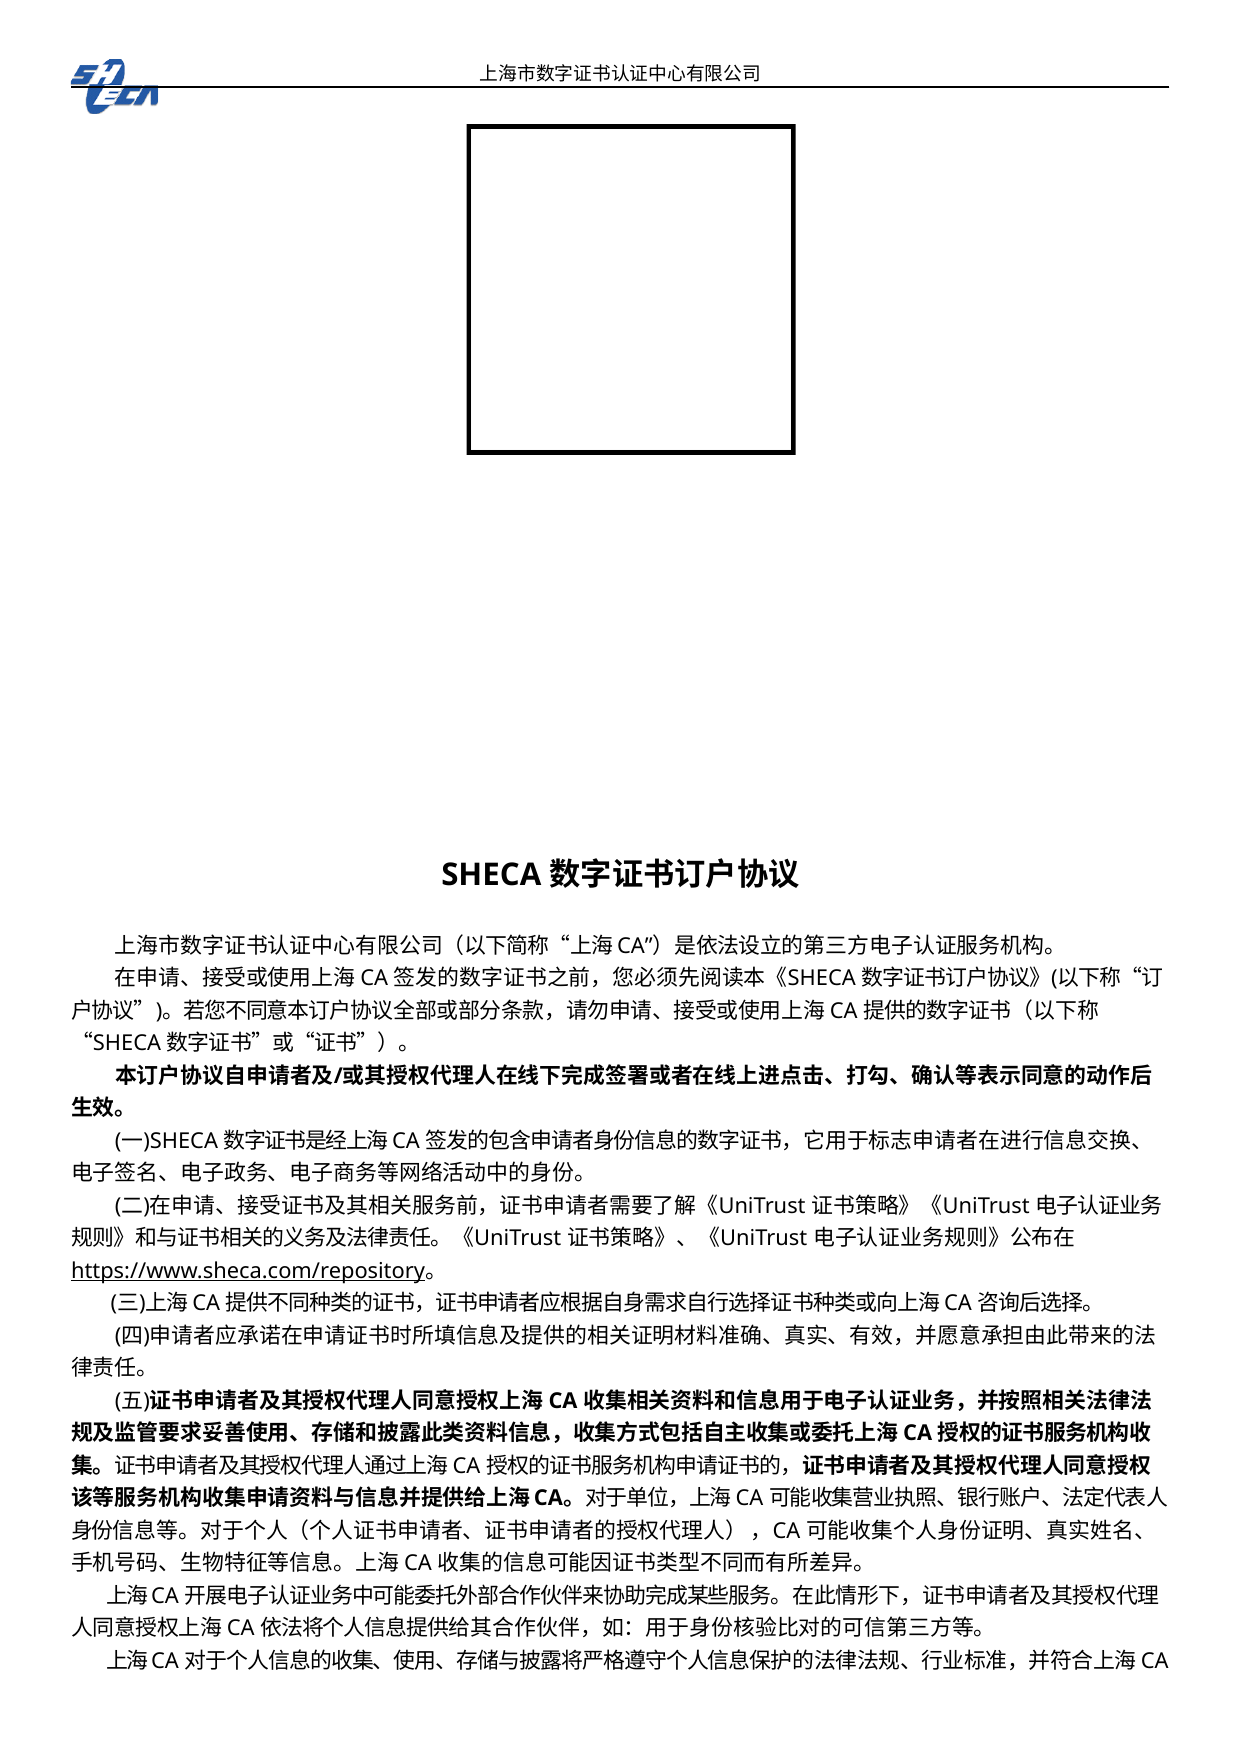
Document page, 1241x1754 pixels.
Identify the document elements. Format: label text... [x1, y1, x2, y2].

picture [466, 124, 796, 455]
text SHECA 数字证书订户协议 [71, 839, 1169, 904]
text (一)SHECA 数字证书是经上海 CA 签发的包含申请者身份信息的数字证书，它用于标志申请者在进行信息交换、电子签名、电子政务、电子商务等网络活动中的身份。 [71, 1122, 1169, 1187]
text 上海 CA 开展电子认证业务中可能委托外部合作伙伴来协助完成某些服务。在此情形下，证书申请者及其授权代理人同意授权上海 CA 依法将个人信息提供给其合作伙伴，如：用于身份核验比对的可信第三方等。 [71, 1577, 1169, 1642]
text (三)上海 CA 提供不同种类的证书，证书申请者应根据自身需求自行选择证书种类或向上海 CA 咨询后选择。 [71, 1285, 1169, 1317]
text (五)证书申请者及其授权代理人同意授权上海 CA 收集相关资料和信息用于电子认证业务，并按照相关法律法规及监管要求妥善使用、存储和披露此类资料信息，收集方式包括自主收集或委托上海 CA 授权的证书服务机构收集。证书申请者及其授权代理人通过上海 CA 授权的证书服务机构申请证书的，证书申请者及其授权代理人同意授权该等服务机构收集申请资料与信息并提供给上海 CA。对于单位，上海 CA 可能收集营业执照、银行账户、法定代表人身份信息等。对于个人（个人证书申请者、证书申请者的授权代理人） ，CA 可能收集个人身份证明、真实姓名、手机号码、生物特征等信息。上海 CA 收集的信息可能因证书类型不同而有所差异。 [71, 1382, 1169, 1577]
text (四)申请者应承诺在申请证书时所填信息及提供的相关证明材料准确、真实、有效，并愿意承担由此带来的法律责任。 [71, 1317, 1169, 1382]
picture [70, 59, 159, 114]
text (二)在申请、接受证书及其相关服务前，证书申请者需要了解《UniTrust 证书策略》《UniTrust 电子认证业务规则》和与证书相关的义务及法律责任。《UniTrust 证书策略》、《UniTrust 电子认证业务规则》公布在https://www.sheca.com/repository。 [71, 1187, 1169, 1285]
text 在申请、接受或使用上海 CA 签发的数字证书之前，您必须先阅读本《SHECA 数字证书订户协议》(以下称“订户协议”)。若您不同意本订户协议全部或部分条款，请勿申请、接受或使用上海 CA 提供的数字证书（以下称“SHECA 数字证书”或“证书”）。 [71, 960, 1169, 1057]
text 上海市数字证书认证中心有限公司（以下简称“上海 CA”）是依法设立的第三方电子认证服务机构。 [71, 927, 1169, 960]
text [71, 1642, 1169, 1675]
text 本订户协议自申请者及/或其授权代理人在线下完成签署或者在线上进点击、打勾、确认等表示同意的动作后生效。 [71, 1057, 1169, 1122]
